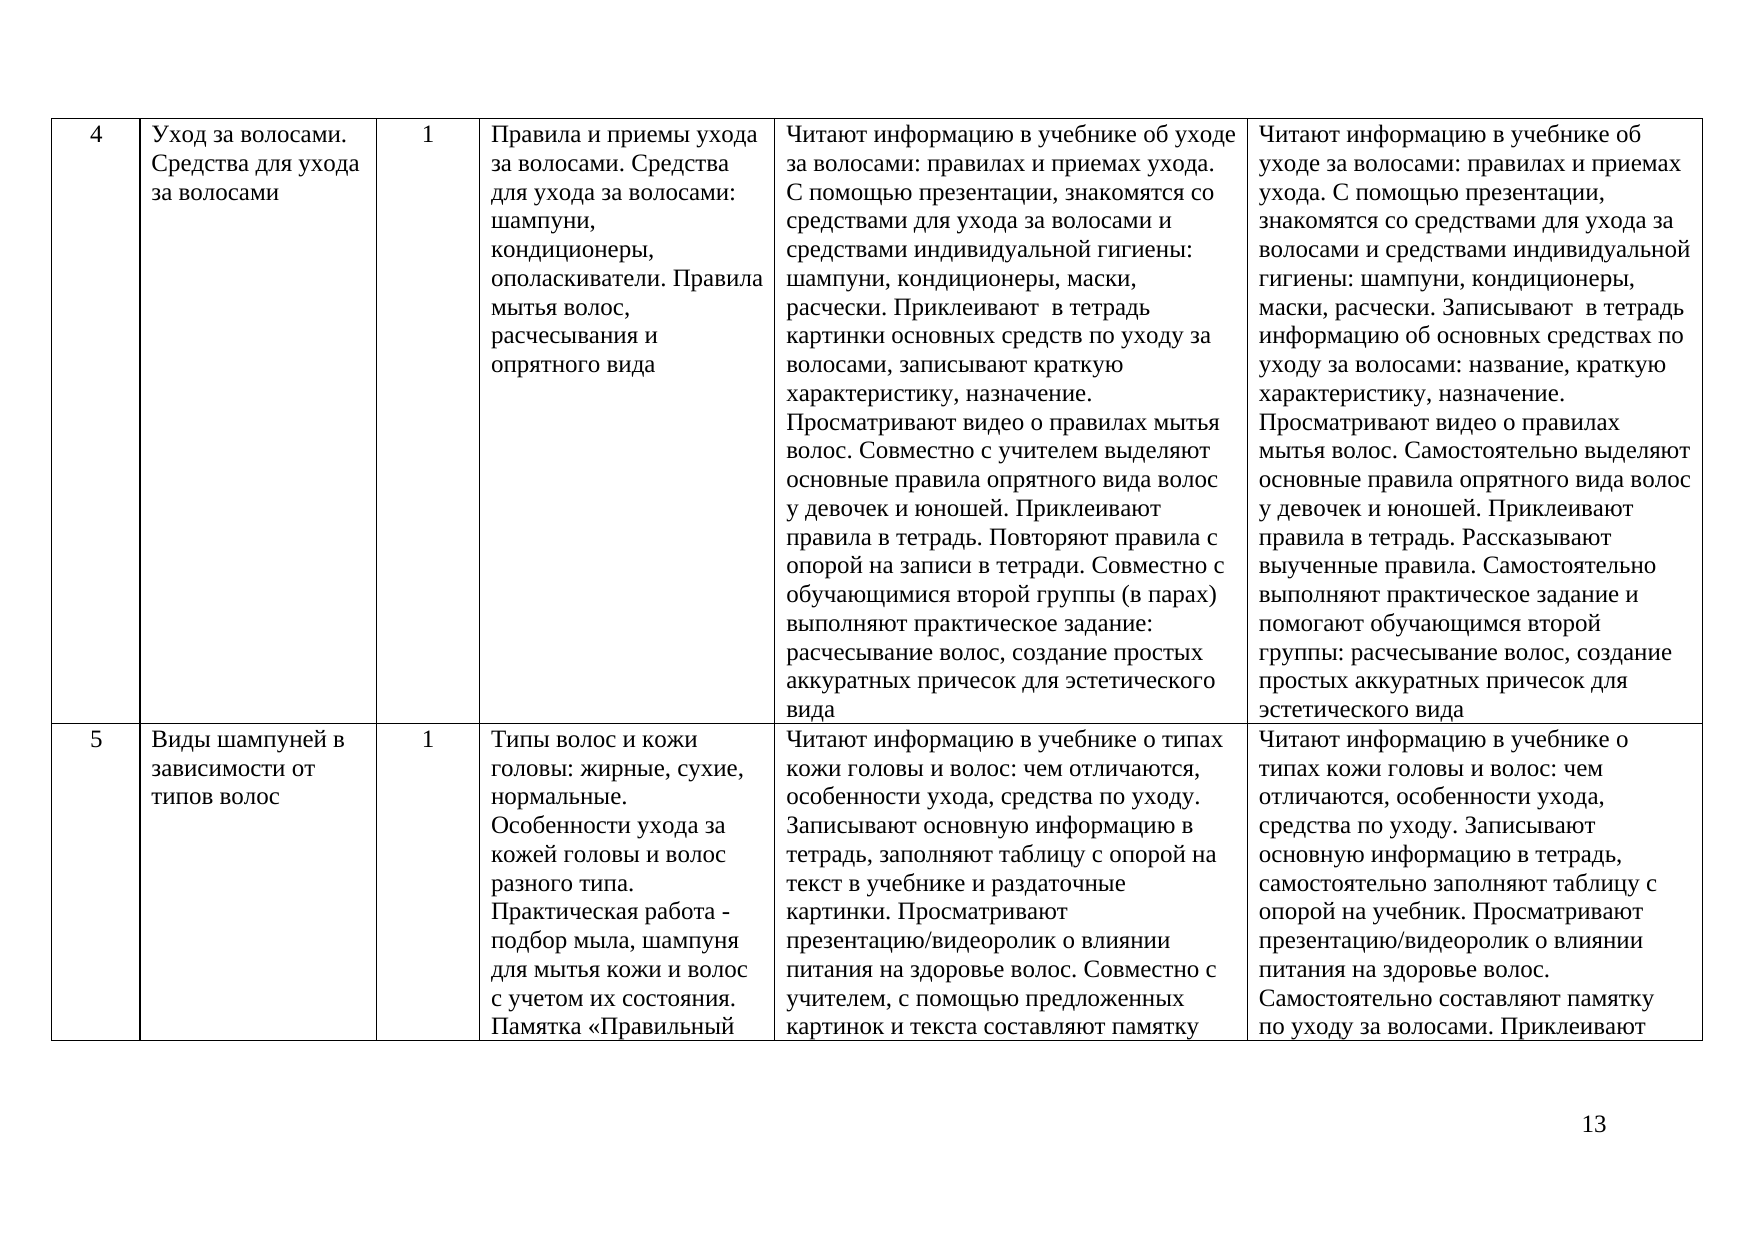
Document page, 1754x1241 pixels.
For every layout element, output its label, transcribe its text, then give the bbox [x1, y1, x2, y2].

table_header 1 [377, 119, 479, 723]
table_header 4 [52, 119, 139, 723]
table_header Читают информацию в учебнике об уходе за волосами: правилах и приемах ухода. С помощью презентации, знакомятся со средствами для ухода за волосами и средствами индивидуальной гигиены: шампуни, кондиционеры, маски, расчески. Приклеивают в тетрадь картинки основных средств по уходу за волосами, записывают краткую характеристику, назначение. Просматривают видео о правилах мытья волос. Совместно с учителем выделяют основные правила опрятного вида волос у девочек и юношей. Приклеивают правила в тетрадь. Повторяют правила с опорой на записи в тетради. Совместно с обучающимися второй группы (в парах) выполняют практическое задание: расчесывание волос, создание простых аккуратных причесок для эстетического вида [775, 119, 1247, 723]
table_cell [480, 724, 774, 1040]
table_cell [775, 724, 1247, 1040]
table_header Уход за волосами. Средства для ухода за волосами [141, 119, 376, 723]
table_cell 1 [377, 724, 479, 1040]
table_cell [141, 724, 376, 1040]
table_cell 5 [52, 724, 139, 1040]
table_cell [1248, 724, 1702, 1040]
table_header Читают информацию в учебнике об уходе за волосами: правилах и приемах ухода. С помощью презентации, знакомятся со средствами для ухода за волосами и средствами индивидуальной гигиены: шампуни, кондиционеры, маски, расчески. Записывают в тетрадь информацию об основных средствах по уходу за волосами: название, краткую характеристику, назначение. Просматривают видео о правилах мытья волос. Самостоятельно выделяют основные правила опрятного вида волос у девочек и юношей. Приклеивают правила в тетрадь. Рассказывают выученные правила. Самостоятельно выполняют практическое задание и помогают обучающимся второй группы: расчесывание волос, создание простых аккуратных причесок для эстетического вида [1248, 119, 1702, 723]
table_header Правила и приемы ухода за волосами. Средства для ухода за волосами: шампуни, кондиционеры, ополаскиватели. Правила мытья волос, расчесывания и опрятного вида [480, 119, 774, 723]
